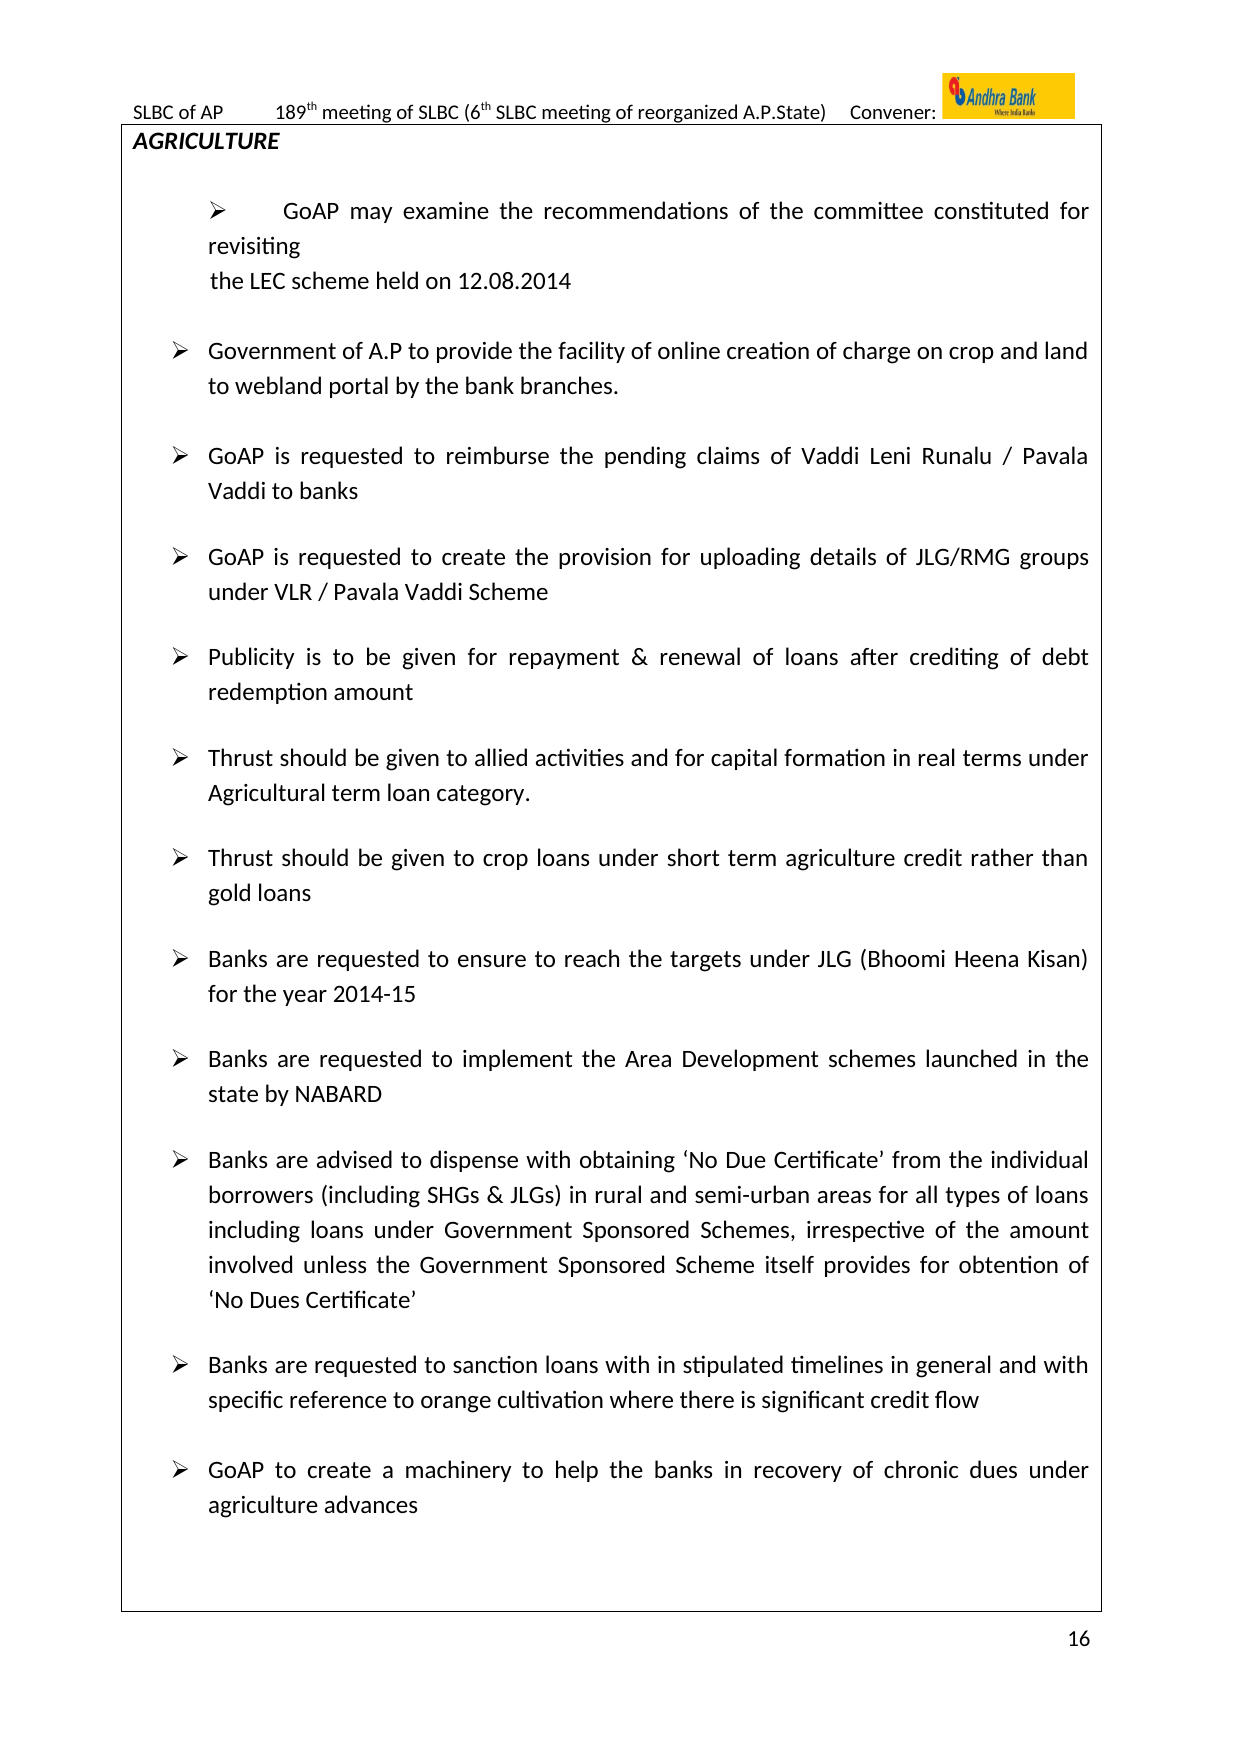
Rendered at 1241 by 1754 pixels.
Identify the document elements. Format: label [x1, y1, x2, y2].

table_header [122, 125, 1101, 1611]
picture [942, 73, 1075, 119]
